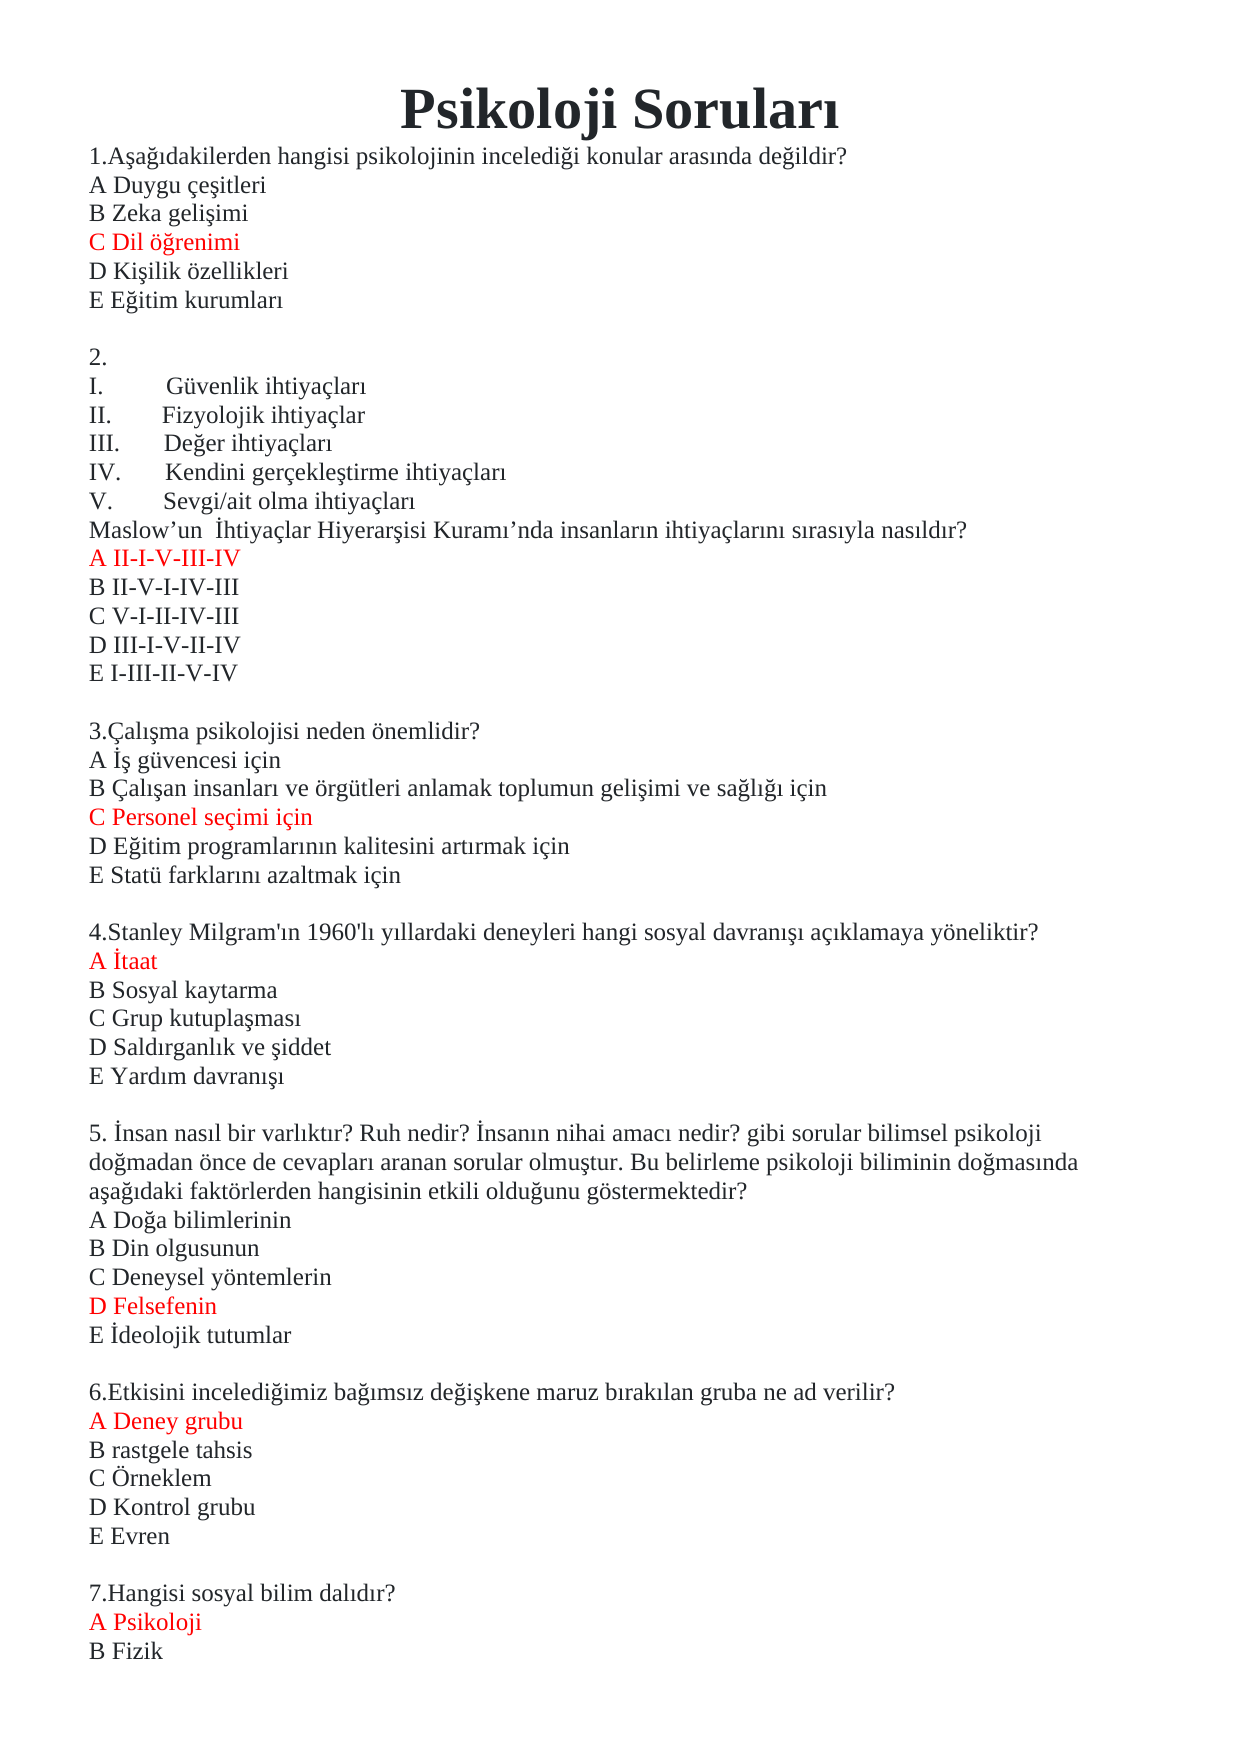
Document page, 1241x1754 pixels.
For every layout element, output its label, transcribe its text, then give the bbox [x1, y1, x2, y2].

text B Sosyal kaytarma [89, 975, 1152, 1003]
text IV. Kendini gerçekleştirme ihtiyaçları [89, 457, 1152, 486]
text B rastgele tahsis [89, 1435, 1152, 1463]
text A İtaat [89, 946, 1152, 975]
text E Evren [89, 1521, 1152, 1550]
text A İş güvencesi için [89, 745, 1152, 773]
text B Fizik [89, 1636, 1152, 1665]
text C Personel seçimi için [89, 802, 1152, 831]
text D Kişilik özellikleri [89, 256, 1152, 285]
text 7.Hangisi sosyal bilim dalıdır? [89, 1578, 1152, 1607]
text D III-I-V-II-IV [89, 630, 1152, 658]
text C Dil öğrenimi [89, 227, 1152, 256]
text A Duygu çeşitleri [89, 170, 1152, 198]
text D Felsefenin [89, 1291, 1152, 1320]
text E İdeolojik tutumlar [89, 1320, 1152, 1348]
text II. Fizyolojik ihtiyaçlar [89, 400, 1152, 428]
text A II-I-V-III-IV [89, 543, 1152, 572]
text A Doğa bilimlerinin [89, 1205, 1152, 1233]
text C Deneysel yöntemlerin [89, 1262, 1152, 1291]
text E Statü farklarını azaltmak için [89, 860, 1152, 888]
text 6.Etkisini incelediğimiz bağımsız değişkene maruz bırakılan gruba ne ad verilir? [89, 1377, 1152, 1406]
text 4.Stanley Milgram'ın 1960'lı yıllardaki deneyleri hangi sosyal davranışı açıklamaya yöneliktir? [89, 917, 1152, 946]
text B II-V-I-IV-III [89, 572, 1152, 601]
text Maslow’un İhtiyaçlar Hiyerarşisi Kuramı’nda insanların ihtiyaçlarını sırasıyla nasıldır? [89, 515, 1152, 543]
text C Grup kutuplaşması [89, 1003, 1152, 1032]
text B Zeka gelişimi [89, 198, 1152, 227]
text D Eğitim programlarının kalitesini artırmak için [89, 831, 1152, 860]
text 3.Çalışma psikolojisi neden önemlidir? [89, 716, 1152, 745]
text A Psikoloji [89, 1607, 1152, 1636]
text Psikoloji Soruları [89, 74, 1152, 141]
text 5. İnsan nasıl bir varlıktır? Ruh nedir? İnsanın nihai amacı nedir? gibi sorular bilimsel psikoloji doğmadan önce de cevapları aranan sorular olmuştur. Bu belirleme psikoloji biliminin doğmasında aşağıdaki faktörlerden hangisinin etkili olduğunu göstermektedir? [89, 1118, 1152, 1205]
text E Eğitim kurumları [89, 285, 1152, 313]
text E Yardım davranışı [89, 1061, 1152, 1090]
text 2. [89, 342, 1152, 371]
text B Çalışan insanları ve örgütleri anlamak toplumun gelişimi ve sağlığı için [89, 773, 1152, 802]
text D Saldırganlık ve şiddet [89, 1032, 1152, 1061]
text B Din olgusunun [89, 1233, 1152, 1262]
text C V-I-II-IV-III [89, 601, 1152, 630]
text D Kontrol grubu [89, 1492, 1152, 1521]
text C Örneklem [89, 1463, 1152, 1492]
text A Deney grubu [89, 1406, 1152, 1435]
text 1.Aşağıdakilerden hangisi psikolojinin incelediği konular arasında değildir? [89, 141, 1152, 170]
text I. Güvenlik ihtiyaçları [89, 371, 1152, 400]
text III. Değer ihtiyaçları [89, 428, 1152, 457]
text V. Sevgi/ait olma ihtiyaçları [89, 486, 1152, 515]
text E I-III-II-V-IV [89, 658, 1152, 687]
